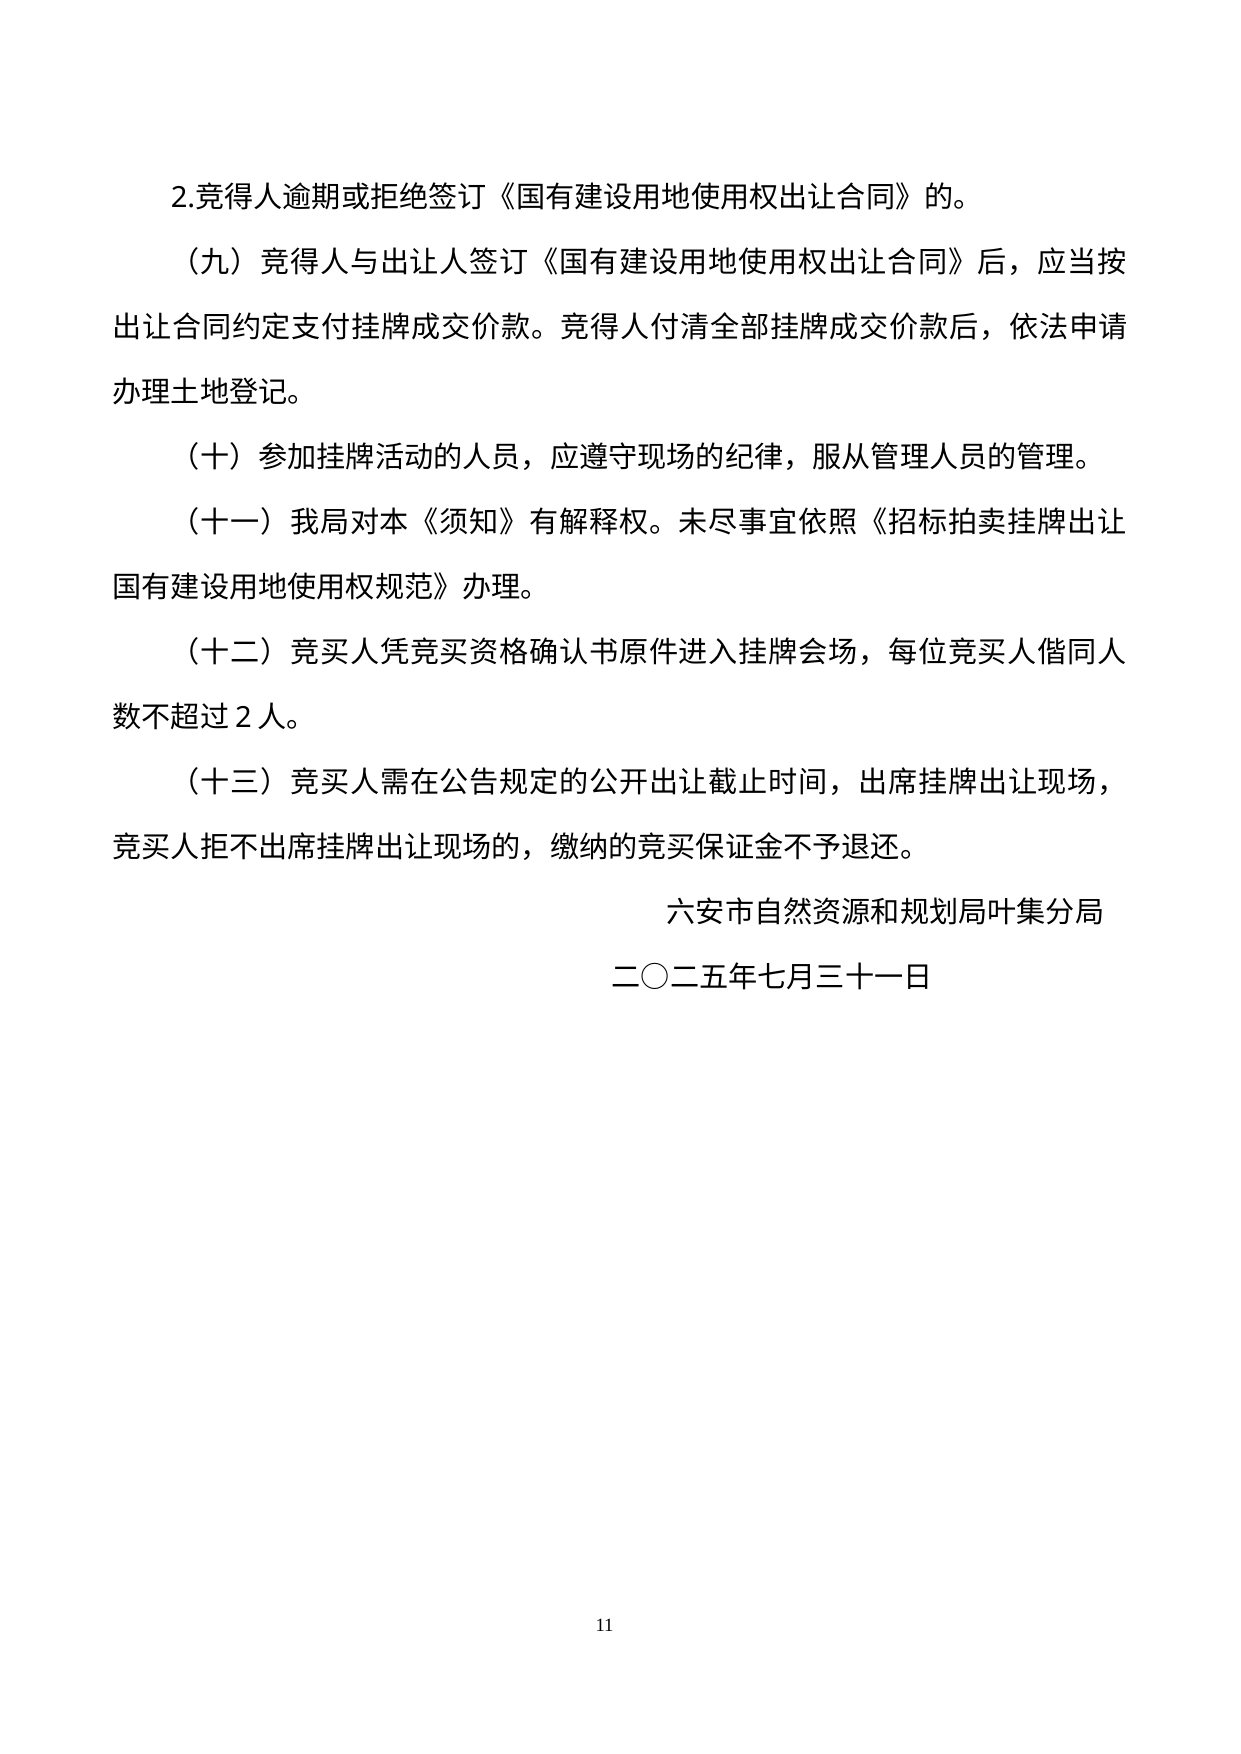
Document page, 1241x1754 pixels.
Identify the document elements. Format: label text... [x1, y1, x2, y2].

text （九）竞得人与出让人签订《国有建设用地使用权出让合同》后，应当按出让合同约定支付挂牌成交价款。竞得人付清全部挂牌成交价款后，依法申请办理土地登记。 [112, 227, 1128, 422]
text （十一）我局对本《须知》有解释权。未尽事宜依照《招标拍卖挂牌出让国有建设用地使用权规范》办理。 [112, 487, 1128, 617]
text （十）参加挂牌活动的人员，应遵守现场的纪律，服从管理人员的管理。 [112, 422, 1128, 487]
text 二○二五年七月三十一日 [112, 942, 1128, 1007]
text （十二）竞买人凭竞买资格确认书原件进入挂牌会场，每位竞买人偕同人数不超过2人。 [112, 617, 1128, 747]
text 六安市自然资源和规划局叶集分局 [112, 877, 1128, 942]
text 2.竞得人逾期或拒绝签订《国有建设用地使用权出让合同》的。 [112, 162, 1128, 227]
text （十三）竞买人需在公告规定的公开出让截止时间，出席挂牌出让现场，竞买人拒不出席挂牌出让现场的，缴纳的竞买保证金不予退还。 [112, 747, 1128, 877]
